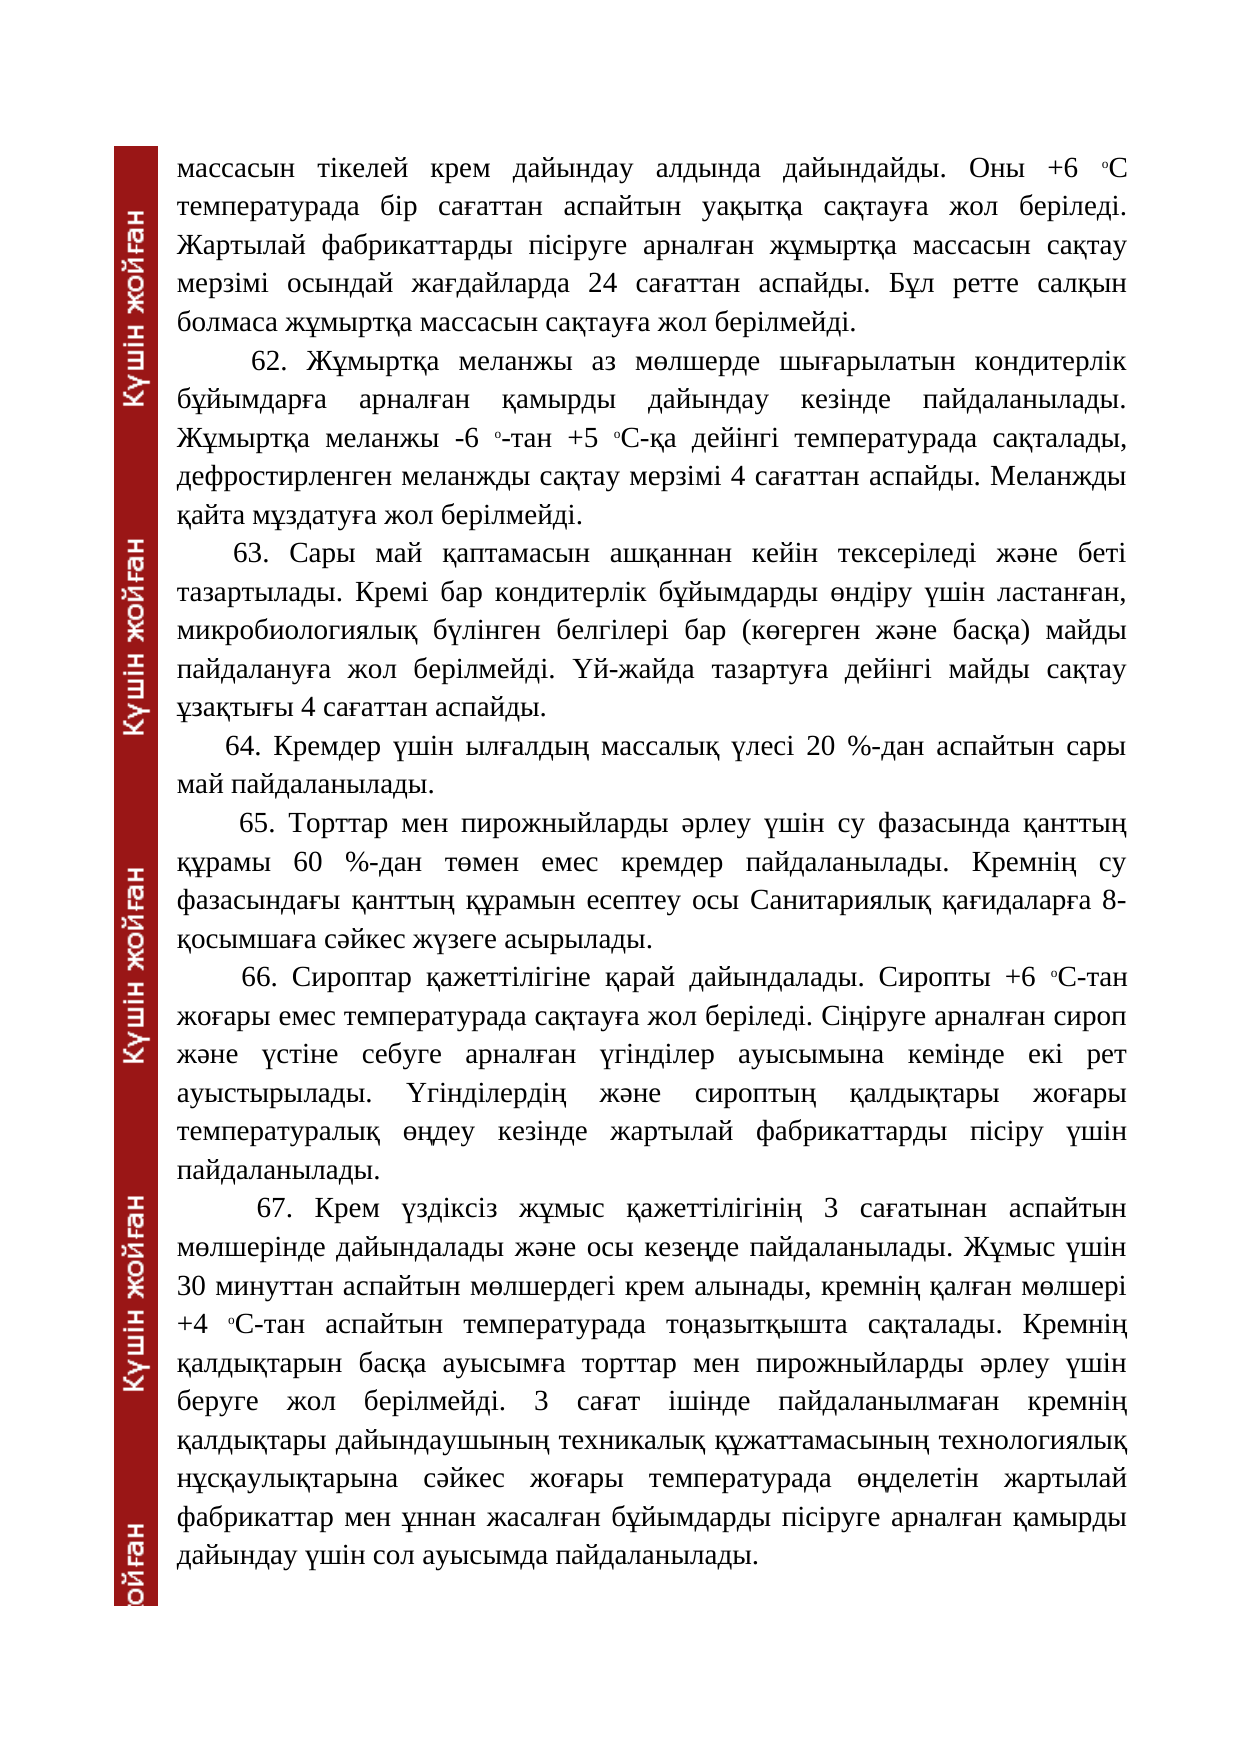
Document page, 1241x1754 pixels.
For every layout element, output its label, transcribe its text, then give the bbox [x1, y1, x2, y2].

text 62. Жұмыртқа меланжы аз мөлшерде шығарылатын кондитерлік бұйымдарға арналған қамырды дайындау кезінде пайдаланылады. Жұмыртқа меланжы -6 о-тан +5 оС-қа дейінгі температурада сақталады, дефростирленген меланжды сақтау мерзімі 4 сағаттан аспайды. Меланжды қайта мұздатуға жол берілмейді. [112, 343, 1128, 530]
picture [114, 530, 158, 535]
text 65. Торттар мен пирожныйларды әрлеу үшін су фазасында қанттың құрамы 60 %-дан төмен емес кремдер пайдаланылады. Кремнің су фазасындағы қанттың құрамын есептеу осы Санитариялық қағидаларға 8-қосымшаға сәйкес жүзеге асырылады. [112, 805, 1128, 954]
text 67. Крем үздіксіз жұмыс қажеттілігінің 3 сағатынан аспайтын мөлшерінде дайындалады және осы кезеңде пайдаланылады. Жұмыс үшін 30 минуттан аспайтын мөлшердегі крем алынады, кремнің қалған мөлшері +4 оС-тан аспайтын температурада тоңазытқышта сақталады. Кремнің қалдықтарын басқа ауысымға торттар мен пирожныйларды әрлеу үшін беруге жол берілмейді. 3 сағат ішінде пайдаланылмаған кремнің қалдықтары дайындаушының техникалық құжаттамасының технологиялық нұсқаулықтарына сәйкес жоғары температурада өңделетін жартылай фабрикаттар мен ұннан жасалған бұйымдарды пісіруге арналған қамырды дайындау үшін сол ауысымда пайдаланылады. [112, 1191, 1128, 1571]
text 64. Кремдер үшін ылғалдың массалық үлесі 20 %-дан аспайтын сары май пайдаланылады. [112, 728, 1128, 800]
picture [114, 800, 158, 805]
text 63. Сары май қаптамасын ашқаннан кейін тексеріледі және беті тазартылады. Кремі бар кондитерлік бұйымдарды өндіру үшін ластанған, микробиологиялық бүлінген белгілері бар (көгерген және басқа) майды пайдалануға жол берілмейді. Үй-жайда тазартуға дейінгі майды сақтау ұзақтығы 4 сағаттан аспайды. [112, 535, 1128, 723]
picture [114, 1186, 158, 1191]
picture [114, 723, 158, 728]
picture [114, 146, 158, 150]
picture [114, 338, 158, 343]
picture [114, 954, 158, 959]
text 66. Сироптар қажеттілігіне қарай дайындалады. Сиропты +6 оС-тан жоғары емес температурада сақтауға жол беріледі. Сіңіруге арналған сироп және үстіне себуге арналған үгінділер ауысымына кемінде екі рет ауыстырылады. Үгінділердің және сироптың қалдықтары жоғары температуралық өңдеу кезінде жартылай фабрикаттарды пісіру үшін пайдаланылады. [112, 959, 1128, 1186]
picture [114, 1571, 158, 1606]
